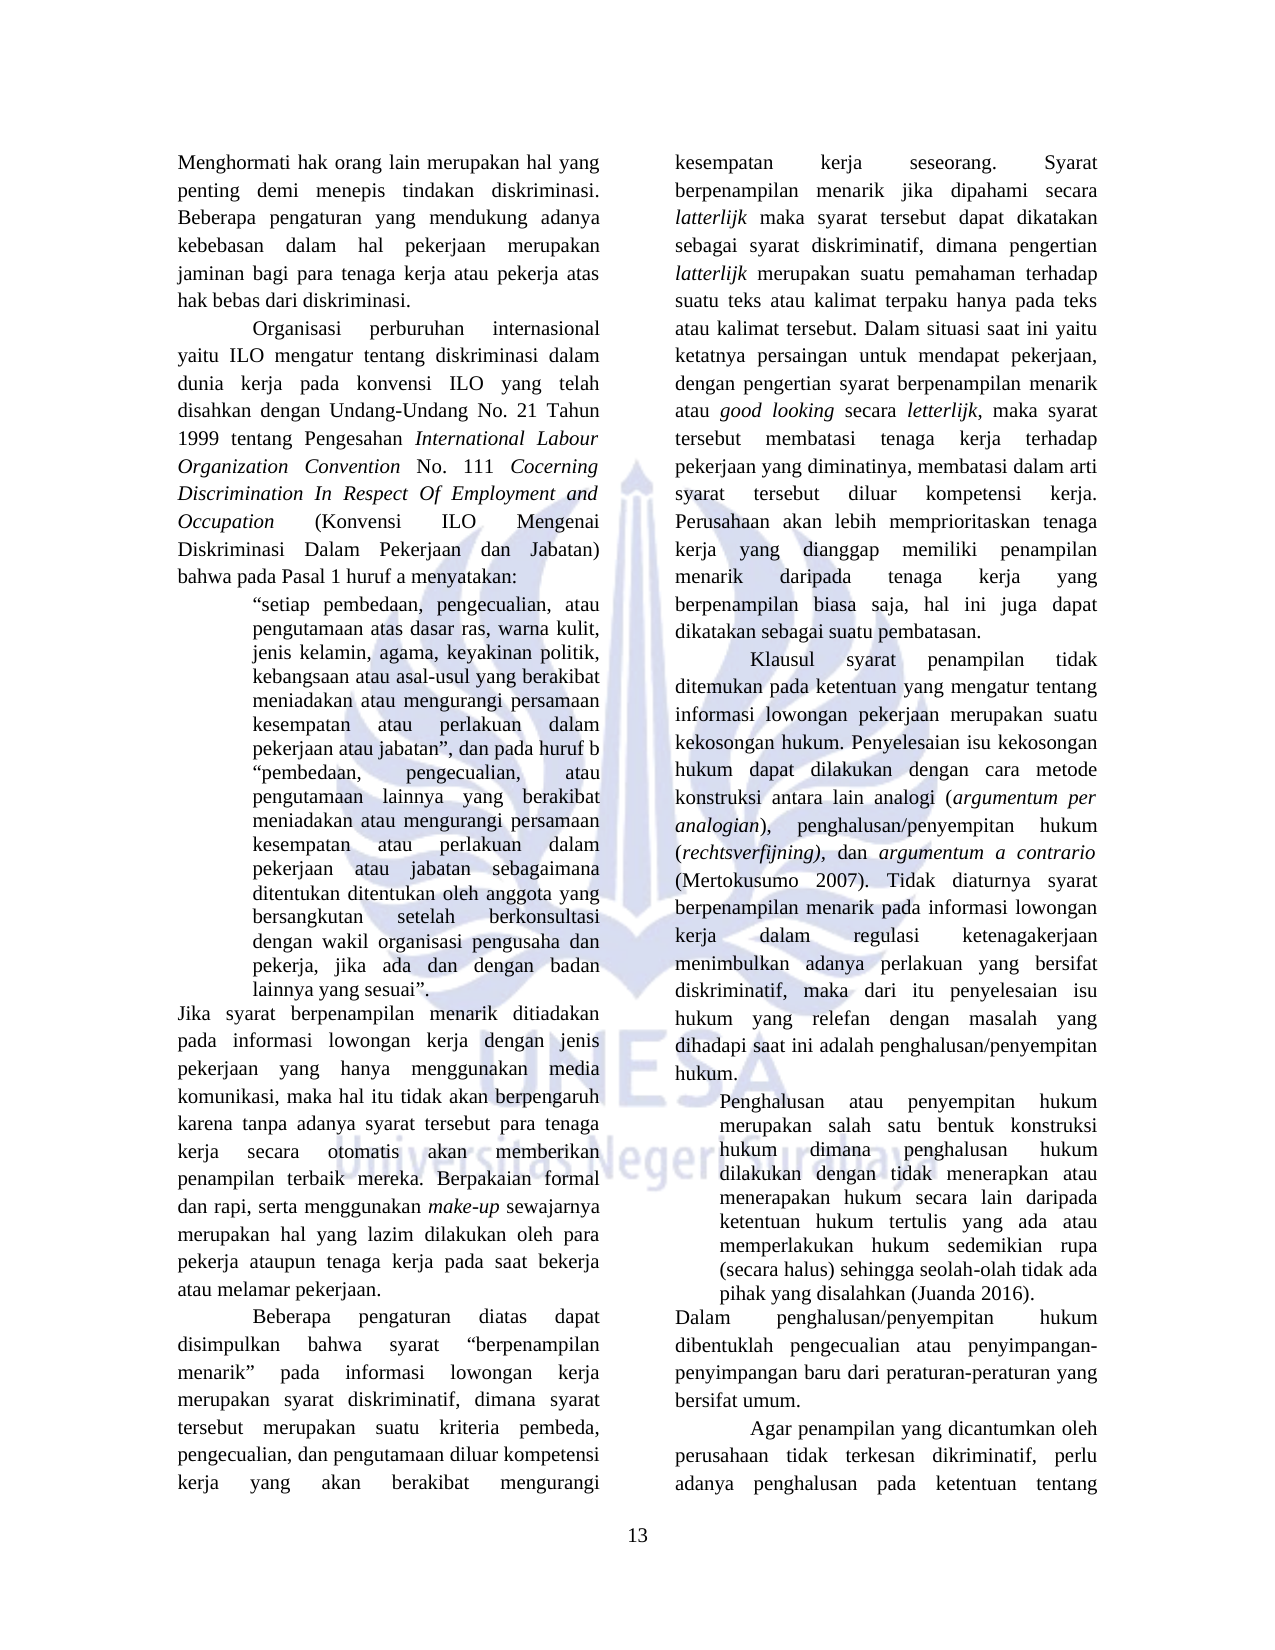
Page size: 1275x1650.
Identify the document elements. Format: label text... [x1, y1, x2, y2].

text Organisasi perburuhan internasional yaitu ILO mengatur tentang diskriminasi dalam dunia kerja pada konvensi ILO yang telah disahkan dengan Undang-Undang No. 21 Tahun 1999 tentang Pengesahan International Labour Organization Convention No. 111 Cocerning Discrimination In Respect Of Employment and Occupation (Konvensi ILO Mengenai Diskriminasi Dalam Pekerjaan dan Jabatan) bahwa pada Pasal 1 huruf a menyatakan: [177, 316, 600, 588]
text Jika syarat berpenampilan menarik ditiadakan pada informasi lowongan kerja dengan jenis pekerjaan yang hanya menggunakan media komunikasi, maka hal itu tidak akan berpengaruh karena tanpa adanya syarat tersebut para tenaga kerja secara otomatis akan memberikan penampilan terbaik mereka. Berpakaian formal dan rapi, serta menggunakan make-up sewajarnya merupakan hal yang lazim dilakukan oleh para pekerja ataupun tenaga kerja pada saat bekerja atau melamar pekerjaan. [177, 1001, 600, 1301]
text Dalam penghalusan/penyempitan hukum dibentuklah pengecualian atau penyimpangan-penyimpangan baru dari peraturan-peraturan yang bersifat umum. [675, 1305, 1098, 1412]
text Klausul syarat penampilan tidak ditemukan pada ketentuan yang mengatur tentang informasi lowongan pekerjaan merupakan suatu kekosongan hukum. Penyelesaian isu kekosongan hukum dapat dilakukan dengan cara metode konstruksi antara lain analogi (argumentum per analogian), penghalusan/penyempitan hukum (rechtsverfijning), dan argumentum a contrario (Mertokusumo 2007). Tidak diaturnya syarat berpenampilan menarik pada informasi lowongan kerja dalam regulasi ketenagakerjaan menimbulkan adanya perlakuan yang bersifat diskriminatif, maka dari itu penyelesaian isu hukum yang relefan dengan masalah yang dihadapi saat ini adalah penghalusan/penyempitan hukum. [675, 647, 1098, 1085]
text Beberapa pengaturan diatas dapat disimpulkan bahwa syarat “berpenampilan menarik” pada informasi lowongan kerja merupakan syarat diskriminatif, dimana syarat tersebut merupakan suatu kriteria pembeda, pengecualian, dan pengutamaan diluar kompetensi kerja yang akan berakibat mengurangi kesempatan kerja seseorang. Syarat berpenampilan menarik jika dipahami secara latterlijk maka syarat tersebut dapat dikatakan sebagai syarat diskriminatif, dimana pengertian latterlijk merupakan suatu pemahaman terhadap suatu teks atau kalimat terpaku hanya pada teks atau kalimat tersebut. Dalam situasi saat ini yaitu ketatnya persaingan untuk mendapat pekerjaan, dengan pengertian syarat berpenampilan menarik atau good looking secara letterlijk, maka syarat tersebut membatasi tenaga kerja terhadap pekerjaan yang diminatinya, membatasi dalam arti syarat tersebut diluar kompetensi kerja. Perusahaan akan lebih memprioritaskan tenaga kerja yang dianggap memiliki penampilan menarik daripada tenaga kerja yang berpenampilan biasa saja, hal ini juga dapat dikatakan sebagai suatu pembatasan. [675, 150, 1098, 643]
text Penghalusan atau penyempitan hukum merupakan salah satu bentuk konstruksi hukum dimana penghalusan hukum dilakukan dengan tidak menerapkan atau menerapakan hukum secara lain daripada ketentuan hukum tertulis yang ada atau memperlakukan hukum sedemikian rupa (secara halus) sehingga seolah-olah tidak ada pihak yang disalahkan (Juanda 2016). [719, 1088, 1098, 1305]
text Beberapa pengaturan diatas dapat disimpulkan bahwa syarat “berpenampilan menarik” pada informasi lowongan kerja merupakan syarat diskriminatif, dimana syarat tersebut merupakan suatu kriteria pembeda, pengecualian, dan pengutamaan diluar kompetensi kerja yang akan berakibat mengurangi kesempatan kerja seseorang. Syarat berpenampilan menarik jika dipahami secara latterlijk maka syarat tersebut dapat dikatakan sebagai syarat diskriminatif, dimana pengertian latterlijk merupakan suatu pemahaman terhadap suatu teks atau kalimat terpaku hanya pada teks atau kalimat tersebut. Dalam situasi saat ini yaitu ketatnya persaingan untuk mendapat pekerjaan, dengan pengertian syarat berpenampilan menarik atau good looking secara letterlijk, maka syarat tersebut membatasi tenaga kerja terhadap pekerjaan yang diminatinya, membatasi dalam arti syarat tersebut diluar kompetensi kerja. Perusahaan akan lebih memprioritaskan tenaga kerja yang dianggap memiliki penampilan menarik daripada tenaga kerja yang berpenampilan biasa saja, hal ini juga dapat dikatakan sebagai suatu pembatasan. [177, 1304, 600, 1494]
text “setiap pembedaan, pengecualian, atau pengutamaan atas dasar ras, warna kulit, jenis kelamin, agama, keyakinan politik, kebangsaan atau asal-usul yang berakibat meniadakan atau mengurangi persamaan kesempatan atau perlakuan dalam pekerjaan atau jabatan”, dan pada huruf b “pembedaan, pengecualian, atau pengutamaan lainnya yang berakibat meniadakan atau mengurangi persamaan kesempatan atau perlakuan dalam pekerjaan atau jabatan sebagaimana ditentukan ditentukan oleh anggota yang bersangkutan setelah berkonsultasi dengan wakil organisasi pengusaha dan pekerja, jika ada dan dengan badan lainnya yang sesuai”. [252, 592, 600, 1001]
